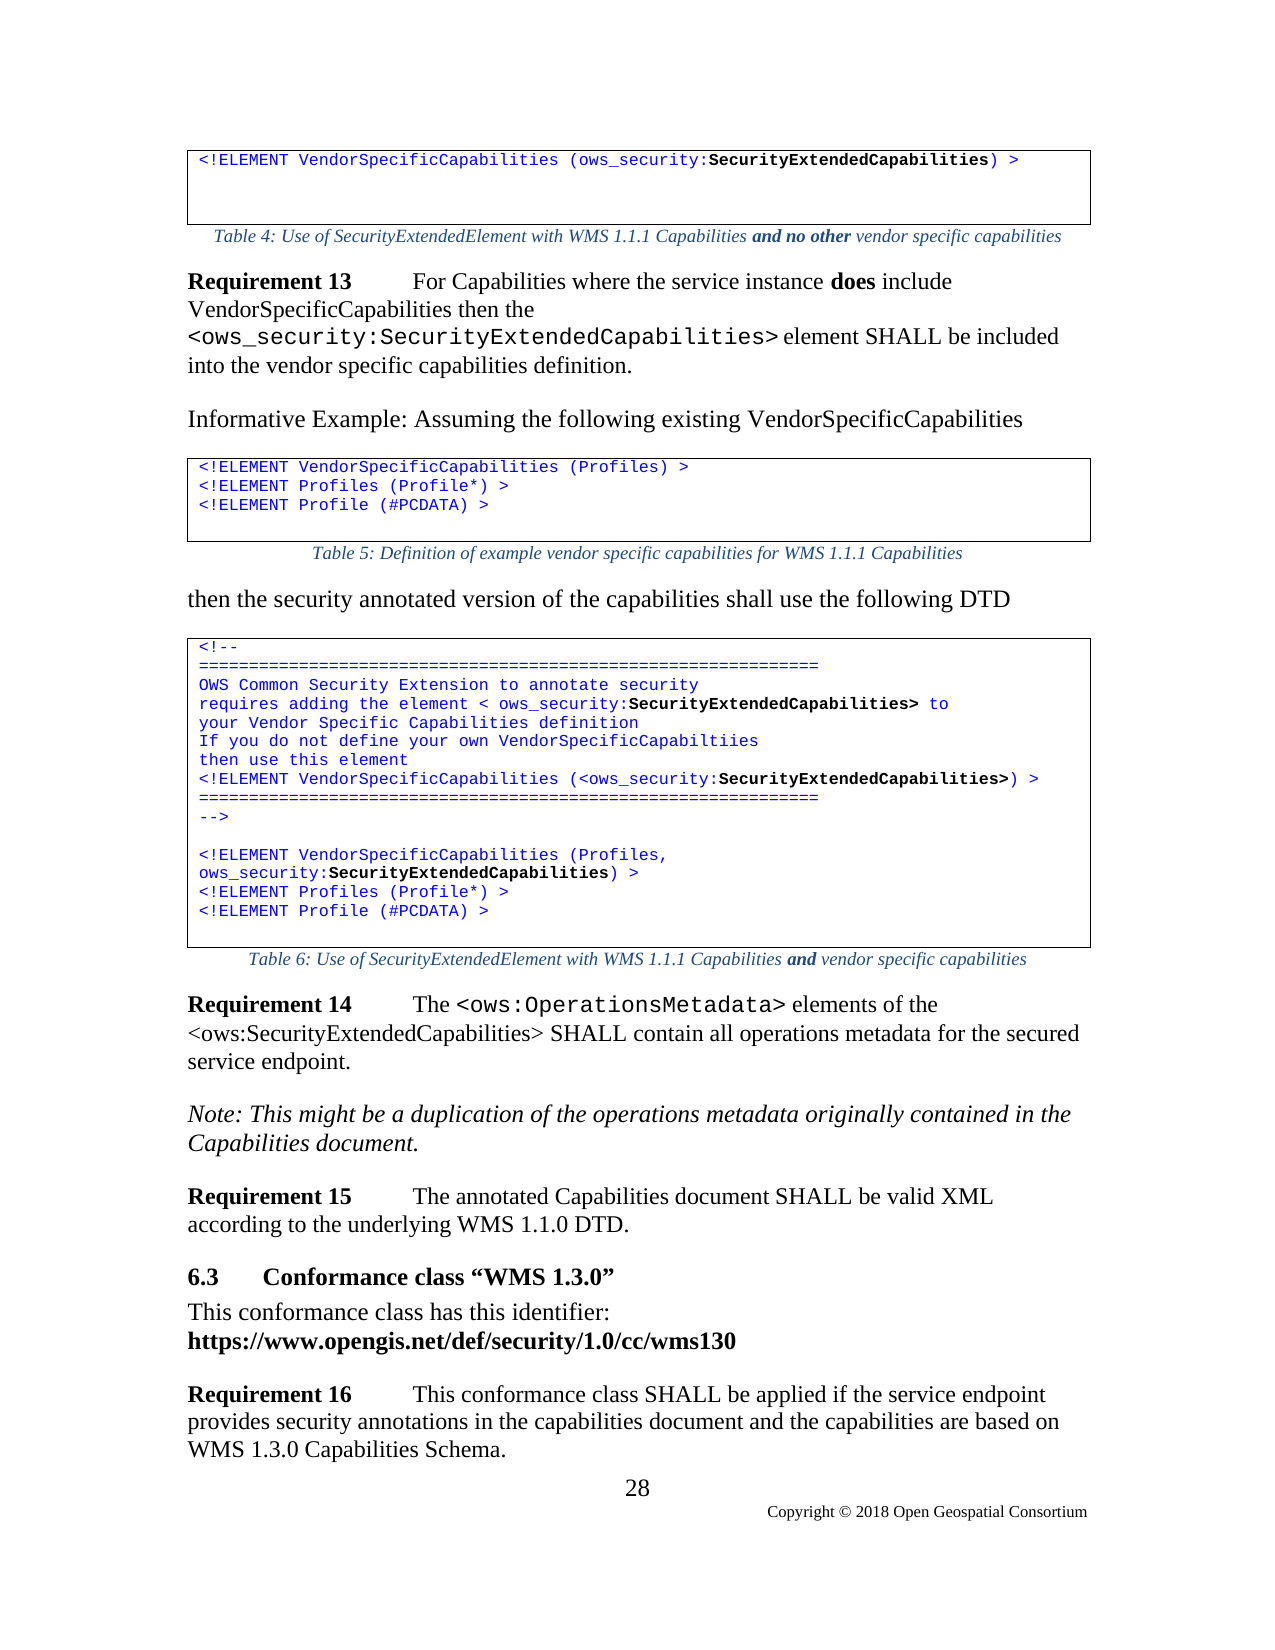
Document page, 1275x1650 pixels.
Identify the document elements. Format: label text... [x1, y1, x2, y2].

text This conformance class has this identifier: https://www.opengis.net/def/security/1.0/cc/wms130 [187, 1297, 1087, 1355]
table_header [188, 151, 1090, 224]
text Table 4: Use of SecurityExtendedElement with WMS 1.1.1 Capabilities and no other vendor specific capabilities [187, 225, 1087, 246]
text Table 5: Definition of example vendor specific capabilities for WMS 1.1.1 Capabilities [187, 542, 1087, 563]
text The <ows:OperationsMetadata> elements of the <ows:SecurityExtendedCapabilities> SHALL contain all operations metadata for the secured service endpoint. [187, 990, 1087, 1074]
subtitle Conformance class “WMS 1.3.0” [187, 1262, 1087, 1291]
text The annotated Capabilities document SHALL be valid XML according to the underlying WMS 1.1.0 DTD. [187, 1182, 1087, 1237]
text This conformance class SHALL be applied if the service endpoint provides security annotations in the capabilities document and the capabilities are based on WMS 1.3.0 Capabilities Schema. [187, 1380, 1087, 1462]
table_header <!ELEMENT VendorSpecificCapabilities (Profiles) > <!ELEMENT Profiles (Profile*) > <!ELEMENT Profile (#PCDATA) > [188, 459, 1090, 541]
text then the security annotated version of the capabilities shall use the following DTD [187, 584, 1087, 613]
text Informative Example: Assuming the following existing VendorSpecificCapabilities [187, 404, 1087, 433]
text Note: This might be a duplication of the operations metadata originally contained in the Capabilities document. [187, 1099, 1087, 1157]
text For Capabilities where the service instance does include VendorSpecificCapabilities then the <ows_security:SecurityExtendedCapabilities> element SHALL be included into the vendor specific capabilities definition. [187, 267, 1087, 379]
text Table 6: Use of SecurityExtendedElement with WMS 1.1.1 Capabilities and vendor specific capabilities [187, 948, 1087, 969]
table_header <!-- ============================================================== OWS Common Security Extension to annotate security requires adding the element < ows_security:SecurityExtendedCapabilities> to your Vendor Specific Capabilities definition If you do not define your own VendorSpecificCapabiltiies then use this element <!ELEMENT VendorSpecificCapabilities (<ows_security:SecurityExtendedCapabilities>) > ============================================================== --> <!ELEMENT VendorSpecificCapabilities (Profiles, ows_security:SecurityExtendedCapabilities) > <!ELEMENT Profiles (Profile*) > <!ELEMENT Profile (#PCDATA) > [188, 639, 1090, 947]
